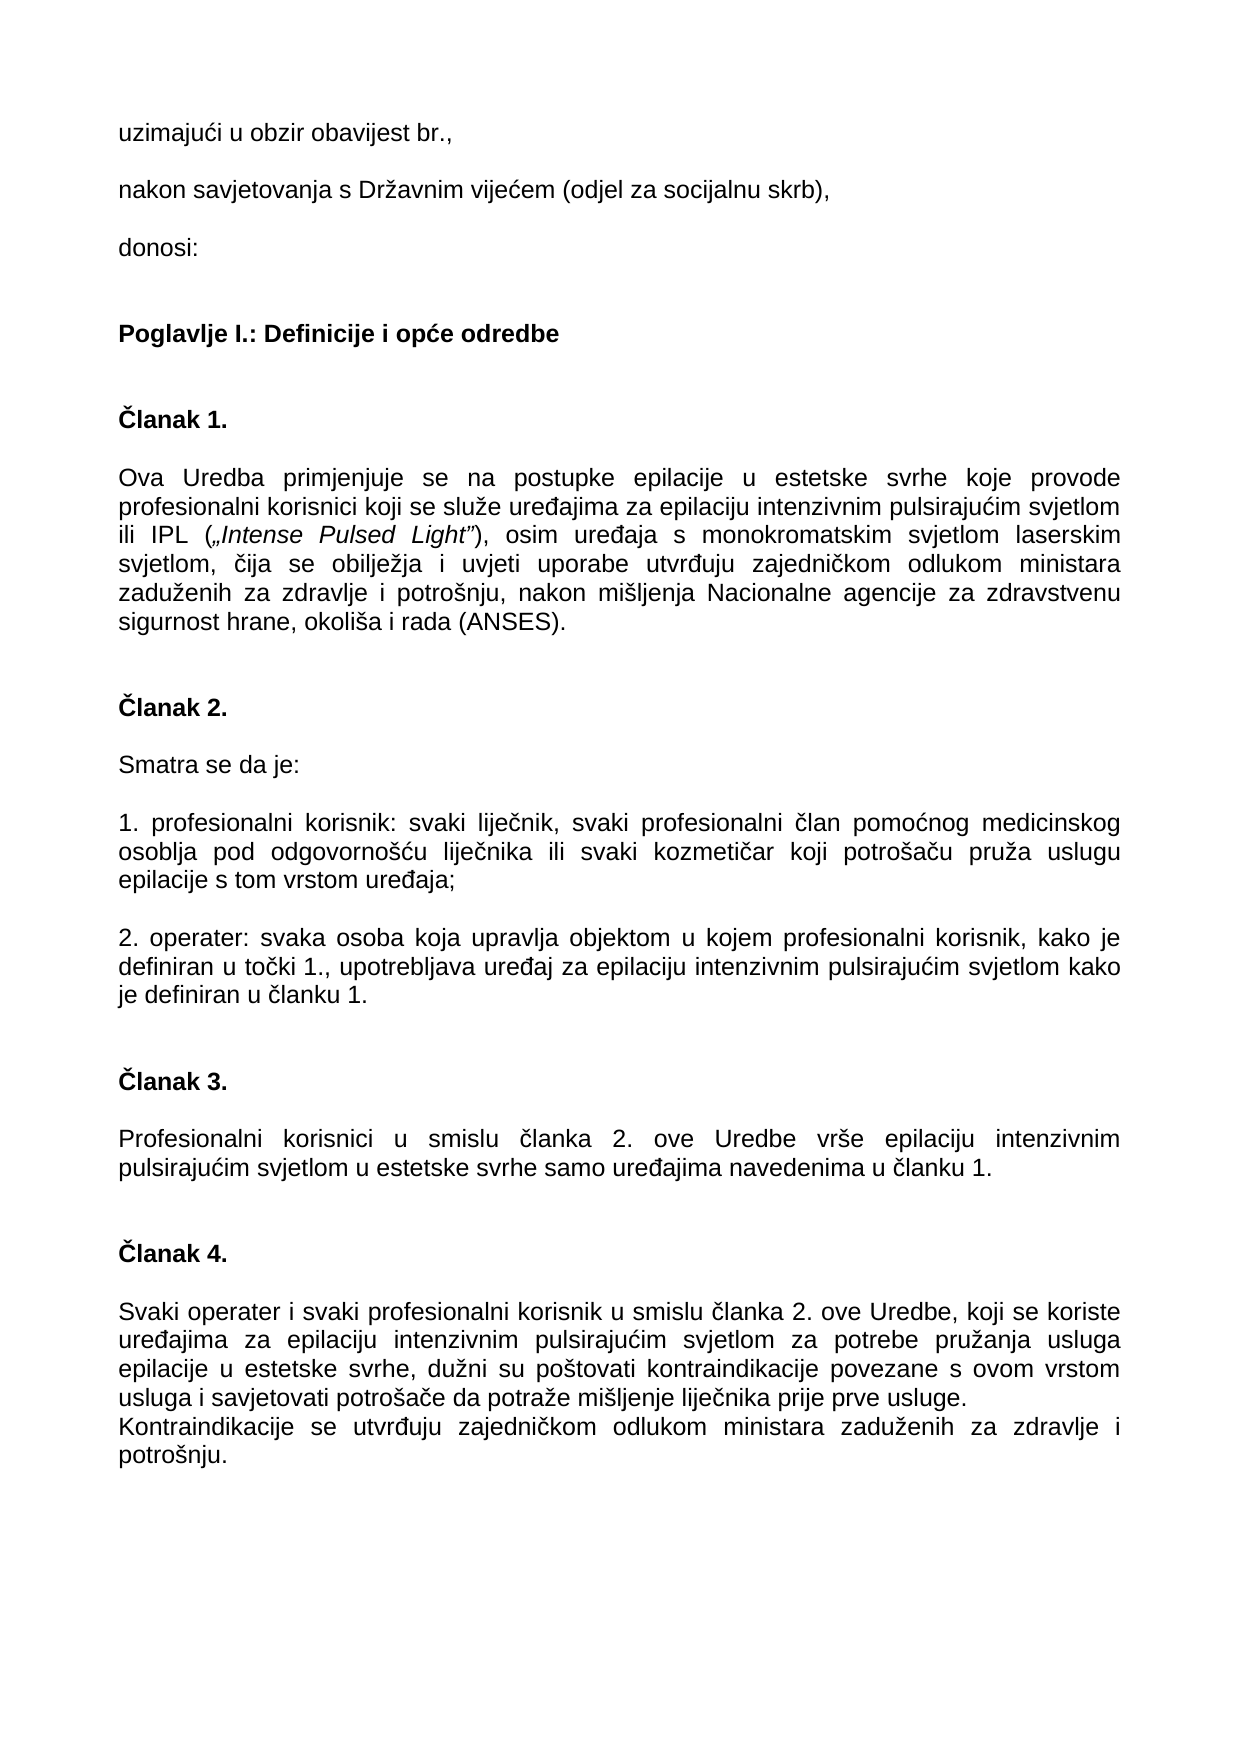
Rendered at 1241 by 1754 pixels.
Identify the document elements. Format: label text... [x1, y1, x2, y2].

text Poglavlje I.: Definicije i opće odredbe [118, 319, 1122, 348]
text Članak 2. [118, 693, 1122, 722]
text Svaki operater i svaki profesionalni korisnik u smislu članka 2. ove Uredbe, koji se koriste uređajima za epilaciju intenzivnim pulsirajućim svjetlom za potrebe pružanja usluga epilacije u estetske svrhe, dužni su poštovati kontraindikacije povezane s ovom vrstom usluga i savjetovati potrošače da potraže mišljenje liječnika prije prve usluge. [118, 1297, 1122, 1412]
text Ova Uredba primjenjuje se na postupke epilacije u estetske svrhe koje provode profesionalni korisnici koji se služe uređajima za epilaciju intenzivnim pulsirajućim svjetlom ili IPL („Intense Pulsed Light”), osim uređaja s monokromatskim svjetlom laserskim svjetlom, čija se obilježja i uvjeti uporabe utvrđuju zajedničkom odlukom ministara zaduženih za zdravlje i potrošnju, nakon mišljenja Nacionalne agencije za zdravstvenu sigurnost hrane, okoliša i rada (ANSES). [118, 463, 1122, 636]
text Članak 4. [118, 1239, 1122, 1268]
text Smatra se da je: [118, 751, 1122, 779]
text donosi: [118, 233, 1122, 262]
text Profesionalni korisnici u smislu članka 2. ove Uredbe vrše epilaciju intenzivnim pulsirajućim svjetlom u estetske svrhe samo uređajima navedenima u članku 1. [118, 1124, 1122, 1182]
text nakon savjetovanja s Državnim vijećem (odjel za socijalnu skrb), [118, 176, 1122, 204]
text Članak 1. [118, 406, 1122, 434]
text uzimajući u obzir obavijest br., [118, 118, 1122, 147]
text Članak 3. [118, 1067, 1122, 1096]
text 2. operater: svaka osoba koja upravlja objektom u kojem profesionalni korisnik, kako je definiran u točki 1., upotrebljava uređaj za epilaciju intenzivnim pulsirajućim svjetlom kako je definiran u članku 1. [118, 923, 1122, 1009]
text 1. profesionalni korisnik: svaki liječnik, svaki profesionalni član pomoćnog medicinskog osoblja pod odgovornošću liječnika ili svaki kozmetičar koji potrošaču pruža uslugu epilacije s tom vrstom uređaja; [118, 808, 1122, 894]
text Kontraindikacije se utvrđuju zajedničkom odlukom ministara zaduženih za zdravlje i potrošnju. [118, 1412, 1122, 1469]
